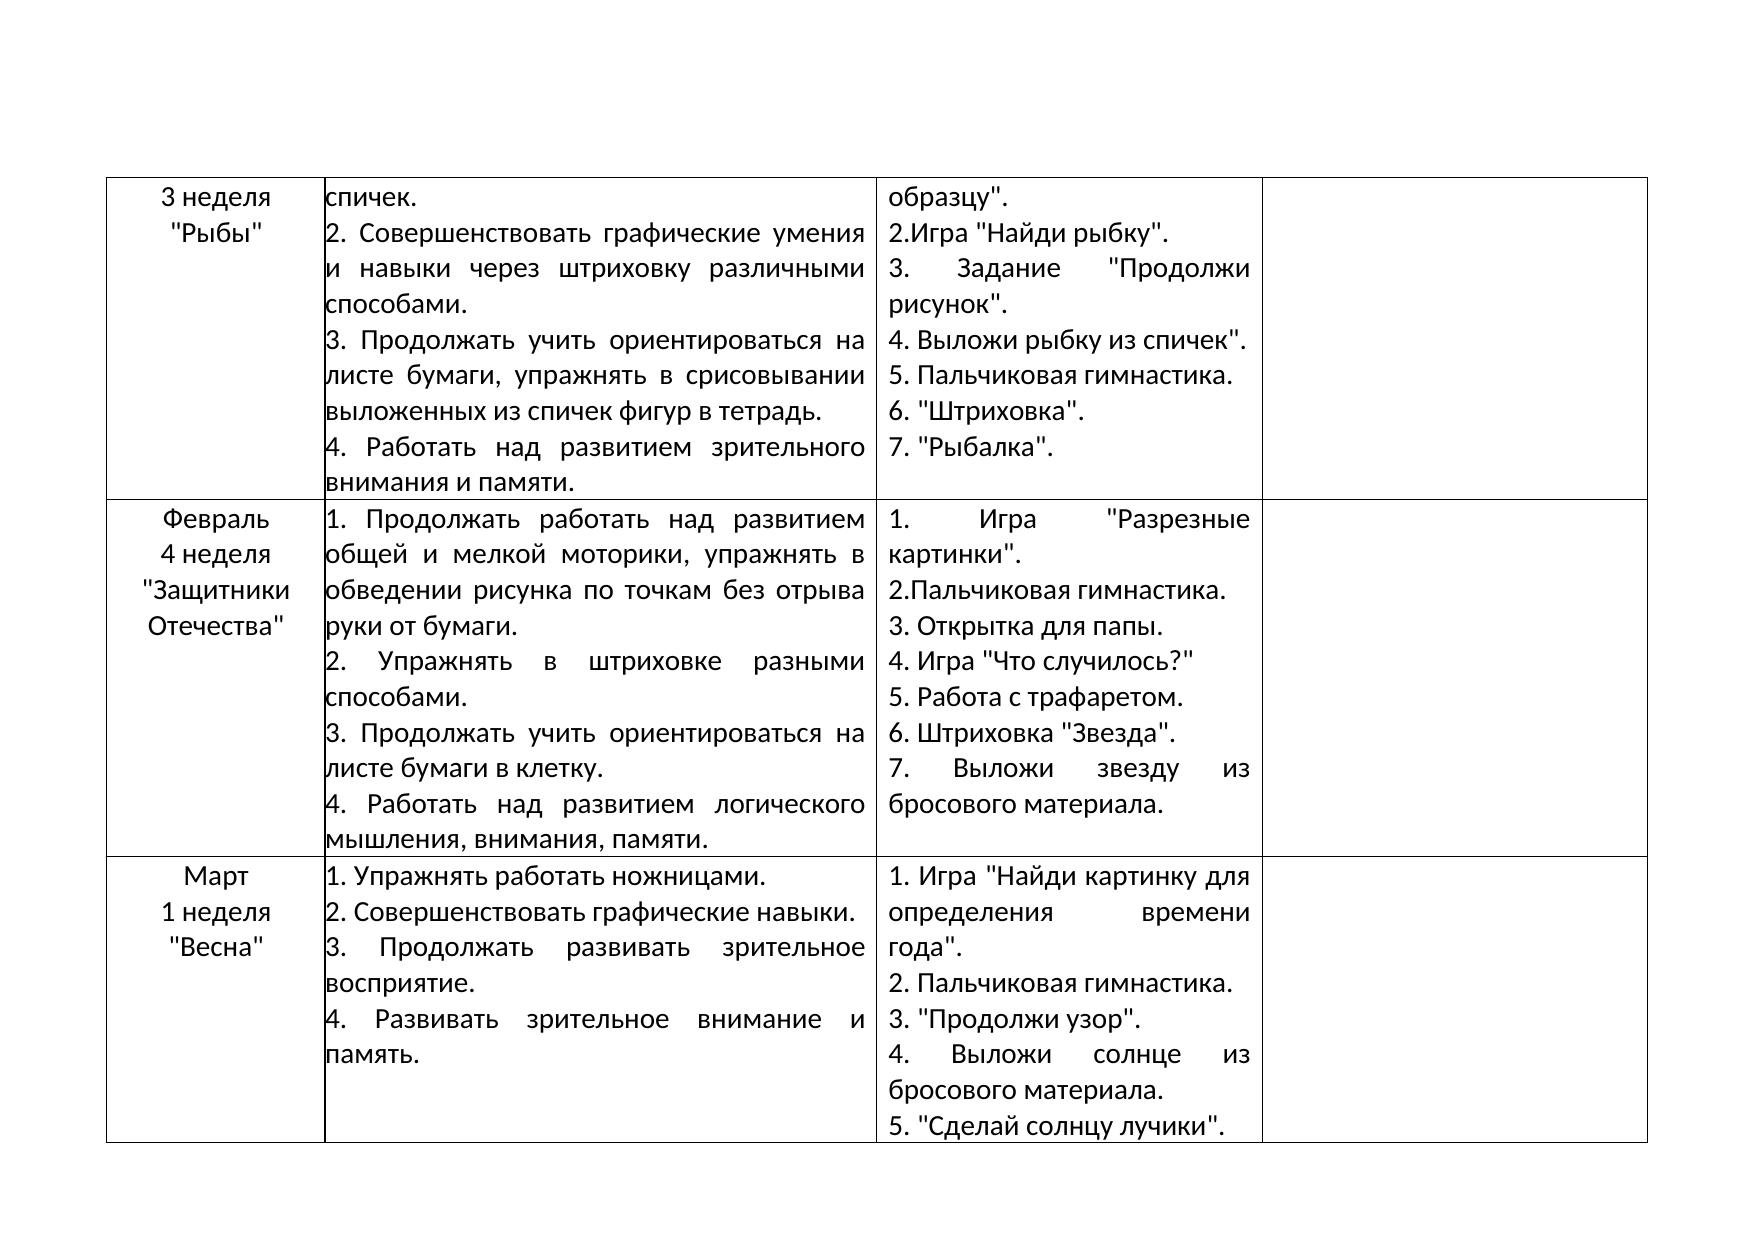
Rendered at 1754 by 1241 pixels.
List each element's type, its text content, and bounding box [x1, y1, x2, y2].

table_cell [1263, 500, 1647, 856]
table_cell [326, 178, 876, 499]
table_cell 1. Упражнять работать ножницами. 2. Совершенствовать графические навыки. 3. Продолжать развивать зрительное восприятие. 4. Развивать зрительное внимание и память. [326, 857, 876, 1142]
table_cell 1. Продолжать работать над развитием общей и мелкой моторики, упражнять в обведении рисунка по точкам без отрыва руки от бумаги. 2. Упражнять в штриховке разными способами. 3. Продолжать учить ориентироваться на листе бумаги в клетку. 4. Работать над развитием логического мышления, внимания, памяти. [326, 500, 876, 856]
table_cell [877, 178, 1262, 499]
table_cell Март 1 неделя "Весна" [107, 857, 324, 1142]
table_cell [107, 178, 324, 499]
table_cell [1263, 178, 1647, 499]
table_cell [1263, 857, 1647, 1142]
table_cell Февраль 4 неделя "Защитники Отечества" [107, 500, 324, 856]
table_cell 1. Игра "Найди картинку для определения времени года". 2. Пальчиковая гимнастика. 3. "Продолжи узор". 4. Выложи солнце из бросового материала. 5. "Сделай солнцу лучики". [877, 857, 1262, 1142]
table_cell 1. Игра "Разрезные картинки". 2.Пальчиковая гимнастика. 3. Открытка для папы. 4. Игра "Что случилось?" 5. Работа с трафаретом. 6. Штриховка "Звезда". 7. Выложи звезду из бросового материала. [877, 500, 1262, 856]
